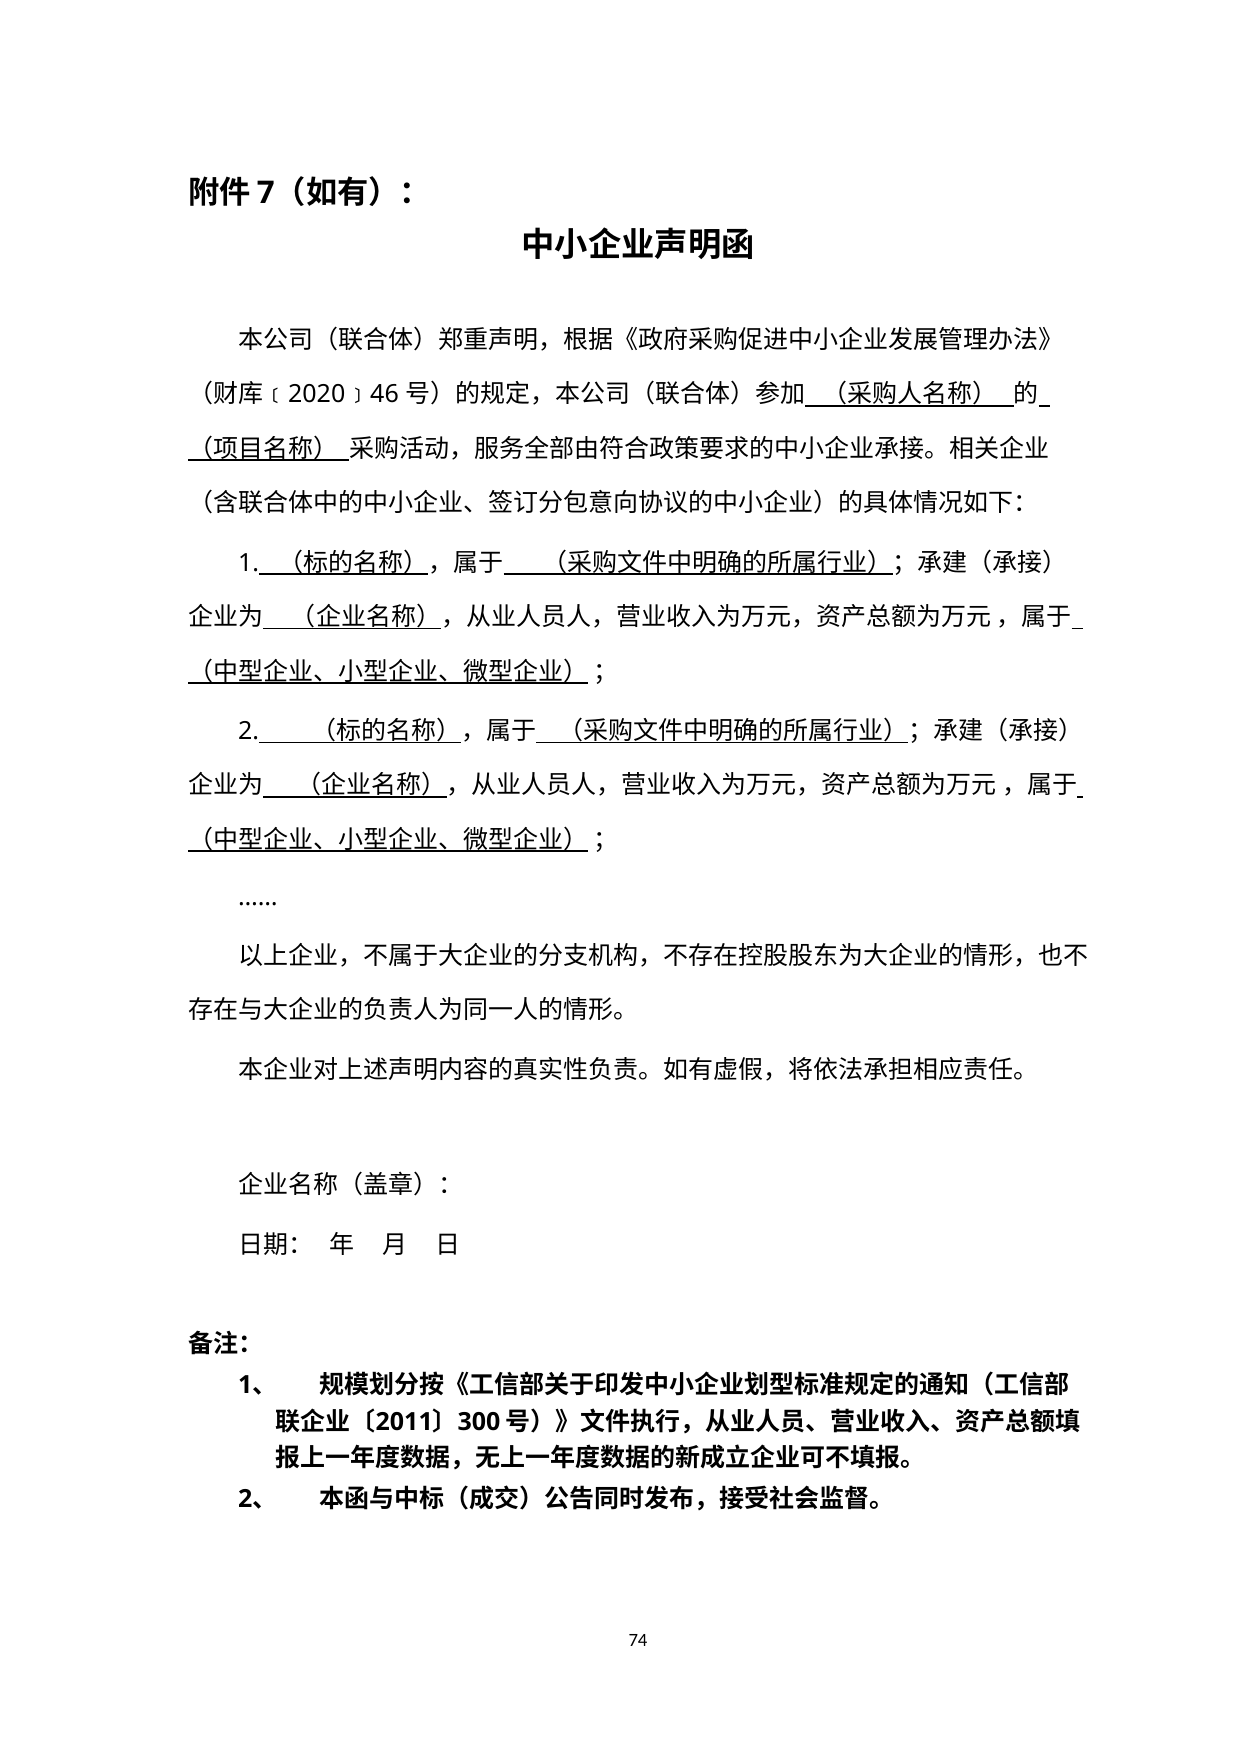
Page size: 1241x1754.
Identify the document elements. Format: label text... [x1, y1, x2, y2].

list 规模划分按《工信部关于印发中小企业划型标准规定的通知（工信部联企业〔2011〕300号）》文件执行，从业人员、营业收入、资产总额填报上一年度数据，无上一年度数据的新成立企业可不填报。 [238, 1365, 1088, 1473]
text 本公司（联合体）郑重声明，根据《政府采购促进中小企业发展管理办法》 （财库﹝2020﹞46 号）的规定，本公司（联合体）参加 （采购人名称） 的 （项目名称） 采购活动，服务全部由符合政策要求的中小企业承接。相关企业（含联合体中的中小企业、签订分包意向协议的中小企业）的具体情况如下： [188, 319, 1088, 519]
text 中小企业声明函 [188, 218, 1088, 266]
text …… [188, 879, 1088, 913]
text 2. （标的名称），属于 （采购文件中明确的所属行业）；承建（承接）企业为 （企业名称），从业人员人，营业收入为万元，资产总额为万元 ，属于 （中型企业、小型企业、微型企业） ； [188, 711, 1088, 856]
text 以上企业，不属于大企业的分支机构，不存在控股股东为大企业的情形，也不存在与大企业的负责人为同一人的情形。 [188, 935, 1088, 1026]
text 本企业对上述声明内容的真实性负责。如有虚假，将依法承担相应责任。 [188, 1049, 1088, 1085]
text 日期： 年 月 日 [188, 1224, 1088, 1261]
list 本函与中标（成交）公告同时发布，接受社会监督。 [238, 1479, 1088, 1515]
text 附件7（如有）： [188, 167, 1088, 213]
text 1. （标的名称），属于 （采购文件中明确的所属行业）；承建（承接）企业为 （企业名称），从业人员人，营业收入为万元，资产总额为万元 ，属于 （中型企业、小型企业、微型企业） ； [188, 542, 1088, 687]
text 企业名称（盖章）： [188, 1165, 1088, 1201]
text 备注： [188, 1323, 1088, 1359]
